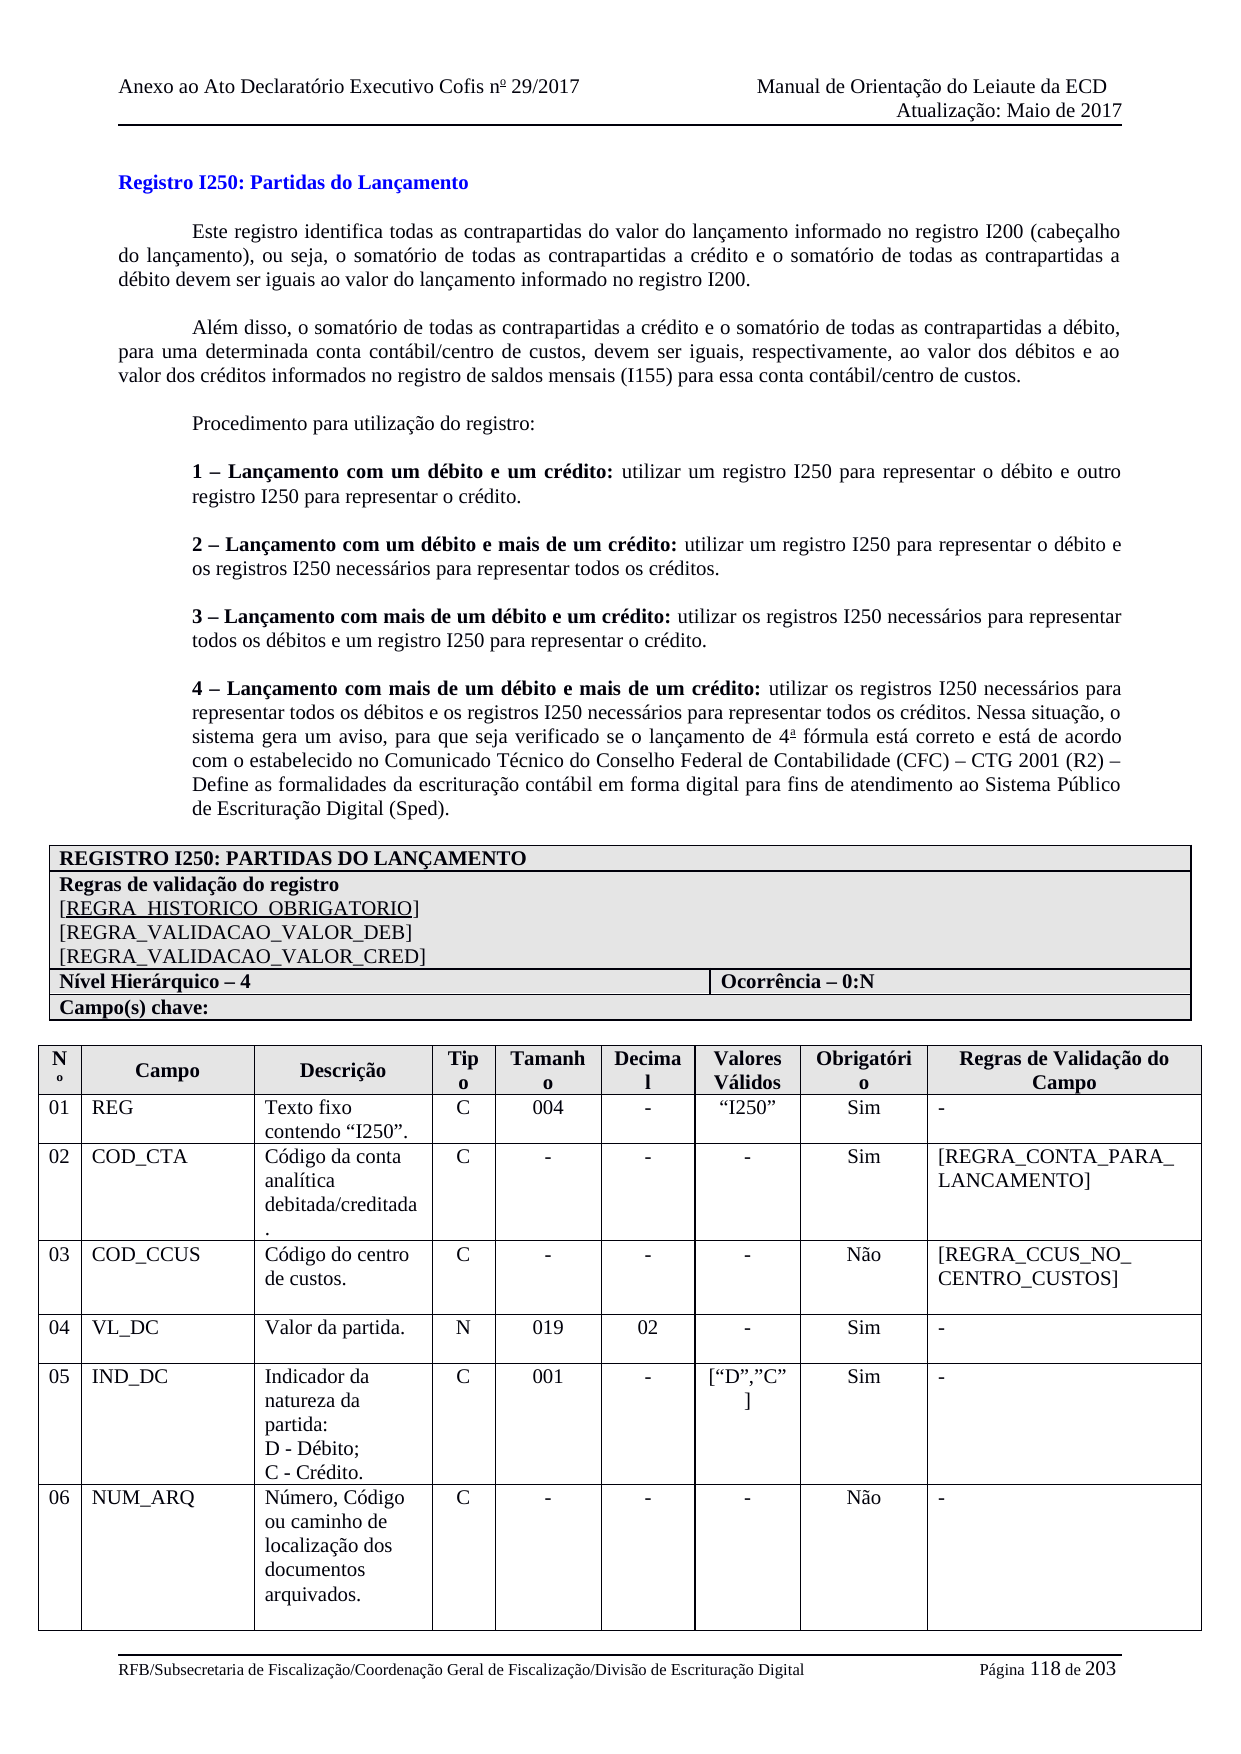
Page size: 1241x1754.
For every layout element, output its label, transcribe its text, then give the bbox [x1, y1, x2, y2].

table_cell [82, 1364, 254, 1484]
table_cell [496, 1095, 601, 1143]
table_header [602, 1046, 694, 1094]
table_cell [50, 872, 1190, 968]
text 1 – Lançamento com um débito e um crédito: utilizar um registro I250 para representar o débito e outro registro I250 para representar o crédito. [192, 459, 1122, 508]
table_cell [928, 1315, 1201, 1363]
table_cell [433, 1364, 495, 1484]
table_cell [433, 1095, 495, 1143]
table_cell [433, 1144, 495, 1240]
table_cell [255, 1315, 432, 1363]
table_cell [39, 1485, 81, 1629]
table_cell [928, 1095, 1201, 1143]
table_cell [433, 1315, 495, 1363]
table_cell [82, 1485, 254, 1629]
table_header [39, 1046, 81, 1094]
text Este registro identifica todas as contrapartidas do valor do lançamento informado no registro I200 (cabeçalho do lançamento), ou seja, o somatório de todas as contrapartidas a crédito e o somatório de todas as contrapartidas a débito devem ser iguais ao valor do lançamento informado no registro I200. [118, 219, 1122, 291]
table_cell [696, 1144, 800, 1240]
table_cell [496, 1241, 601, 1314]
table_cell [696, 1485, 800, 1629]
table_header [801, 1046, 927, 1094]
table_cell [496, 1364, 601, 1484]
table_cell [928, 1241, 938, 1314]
subtitle Registro I250: Partidas do Lançamento [118, 170, 1122, 194]
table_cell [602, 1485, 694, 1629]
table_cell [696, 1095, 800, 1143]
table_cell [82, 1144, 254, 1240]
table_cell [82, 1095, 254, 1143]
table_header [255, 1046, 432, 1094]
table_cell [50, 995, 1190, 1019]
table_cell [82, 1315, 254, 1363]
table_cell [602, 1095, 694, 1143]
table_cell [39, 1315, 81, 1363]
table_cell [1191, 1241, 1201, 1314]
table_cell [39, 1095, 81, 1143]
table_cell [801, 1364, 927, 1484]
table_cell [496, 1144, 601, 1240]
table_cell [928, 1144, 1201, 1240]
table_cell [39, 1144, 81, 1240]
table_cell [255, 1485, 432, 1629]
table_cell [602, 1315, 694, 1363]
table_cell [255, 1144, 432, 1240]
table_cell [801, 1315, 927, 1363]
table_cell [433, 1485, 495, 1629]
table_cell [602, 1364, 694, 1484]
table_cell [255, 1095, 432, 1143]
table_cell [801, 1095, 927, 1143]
text 4 – Lançamento com mais de um débito e mais de um crédito: utilizar os registros I250 necessários para representar todos os débitos e os registros I250 necessários para representar todos os créditos. Nessa situação, o sistema gera um aviso, para que seja verificado se o lançamento de 4a fórmula está correto e está de acordo com o estabelecido no Comunicado Técnico do Conselho Federal de Contabilidade (CFC) – CTG 2001 (R2) – Define as formalidades da escrituração contábil em forma digital para fins de atendimento ao Sistema Público de Escrituração Digital (Sped). [192, 676, 1122, 820]
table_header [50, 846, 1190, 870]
text 3 – Lançamento com mais de um débito e um crédito: utilizar os registros I250 necessários para representar todos os débitos e um registro I250 para representar o crédito. [192, 604, 1122, 652]
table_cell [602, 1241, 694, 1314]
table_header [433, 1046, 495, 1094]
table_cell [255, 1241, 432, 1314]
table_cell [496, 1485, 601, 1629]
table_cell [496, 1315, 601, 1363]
text Procedimento para utilização do registro: [118, 411, 1122, 435]
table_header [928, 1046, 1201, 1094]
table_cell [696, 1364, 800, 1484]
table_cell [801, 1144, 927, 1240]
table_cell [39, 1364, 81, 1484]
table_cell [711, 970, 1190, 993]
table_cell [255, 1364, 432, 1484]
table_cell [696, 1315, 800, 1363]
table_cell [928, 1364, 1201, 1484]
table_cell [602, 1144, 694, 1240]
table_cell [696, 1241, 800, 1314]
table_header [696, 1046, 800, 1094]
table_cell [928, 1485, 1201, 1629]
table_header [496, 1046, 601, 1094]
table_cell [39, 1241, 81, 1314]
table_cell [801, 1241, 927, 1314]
text Além disso, o somatório de todas as contrapartidas a crédito e o somatório de todas as contrapartidas a débito, para uma determinada conta contábil/centro de custos, devem ser iguais, respectivamente, ao valor dos débitos e ao valor dos créditos informados no registro de saldos mensais (I155) para essa conta contábil/centro de custos. [118, 315, 1122, 387]
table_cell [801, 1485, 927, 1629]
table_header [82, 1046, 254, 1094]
text 2 – Lançamento com um débito e mais de um crédito: utilizar um registro I250 para representar o débito e os registros I250 necessários para representar todos os créditos. [192, 532, 1122, 580]
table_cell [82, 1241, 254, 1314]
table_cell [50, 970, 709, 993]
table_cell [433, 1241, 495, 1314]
